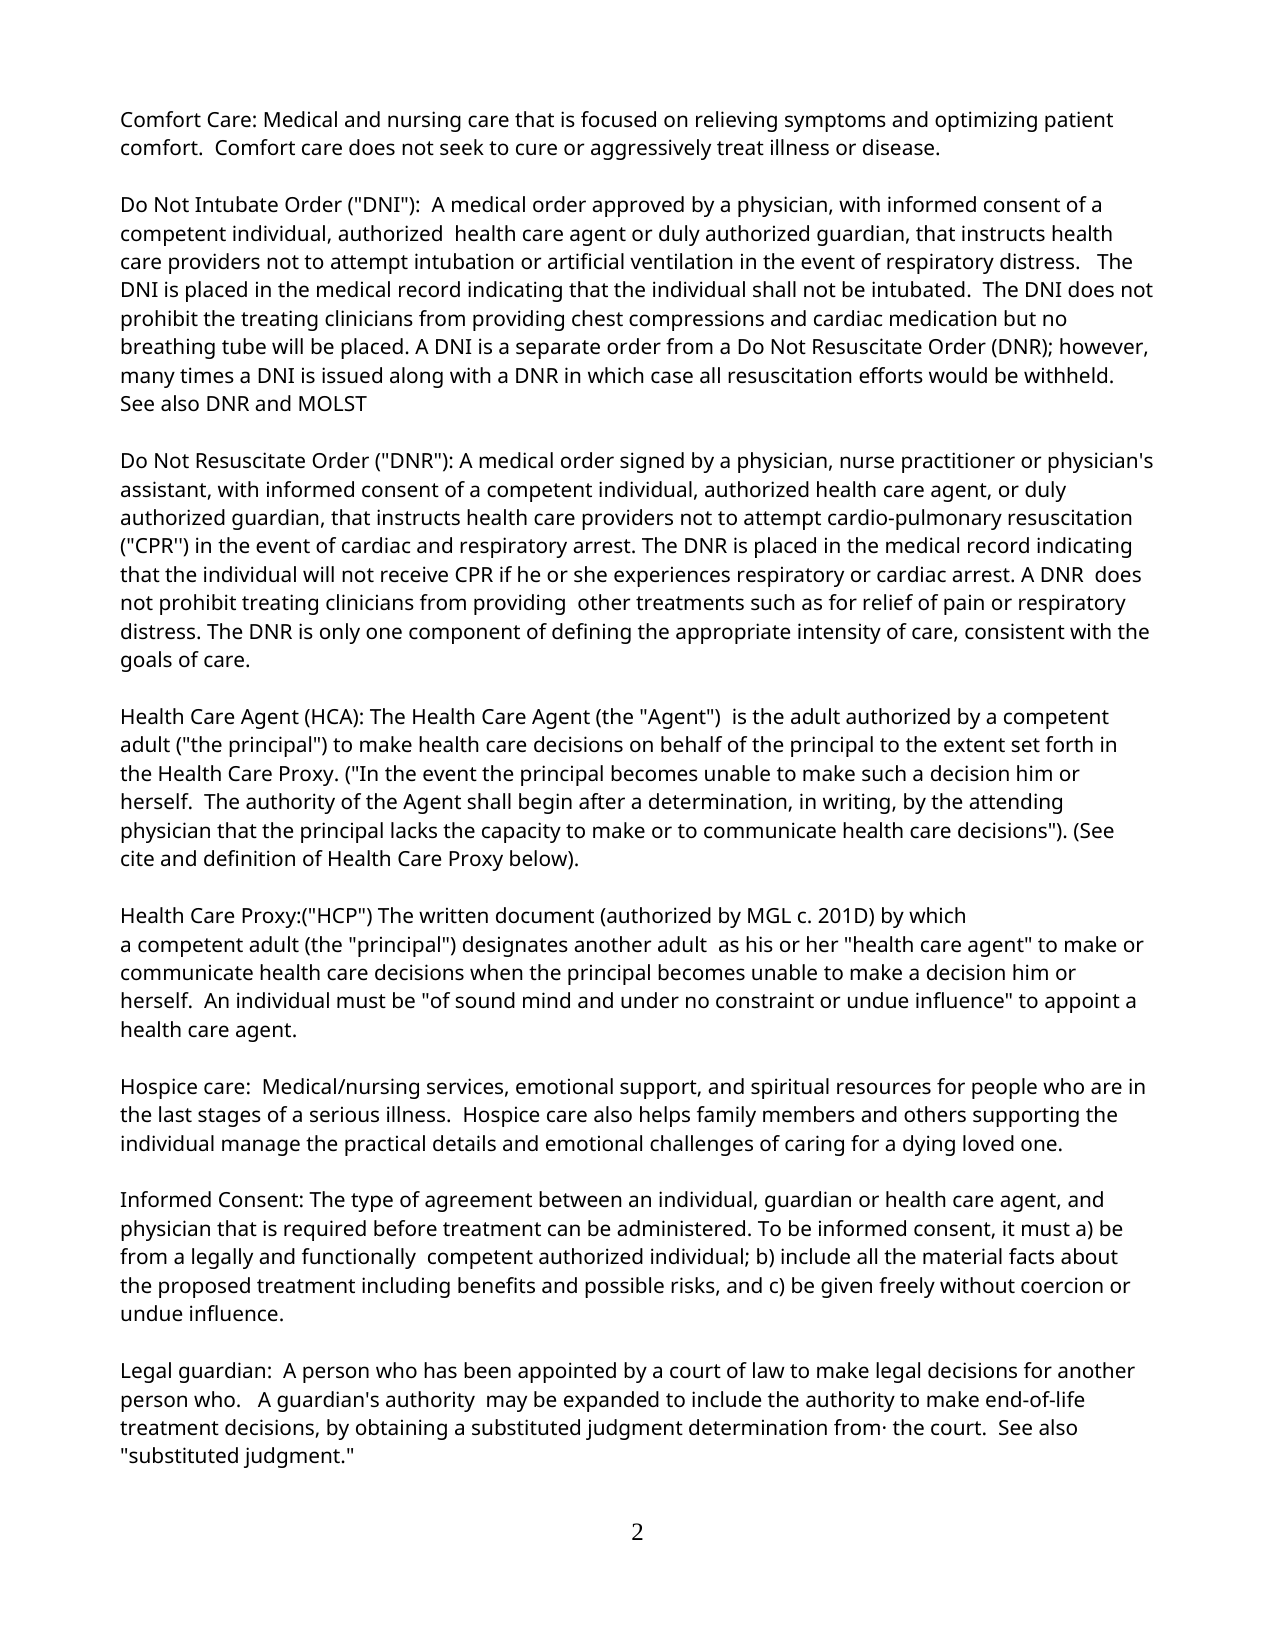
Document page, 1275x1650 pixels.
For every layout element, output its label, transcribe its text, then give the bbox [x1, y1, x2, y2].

text Informed Consent: The type of agreement between an individual, guardian or health care agent, and physician that is required before treatment can be administered. To be informed consent, it must a) be from a legally and functionally competent authorized individual; b) include all the material facts about the proposed treatment including benefits and possible risks, and c) be given freely without coercion or undue influence. [120, 1186, 1155, 1328]
text Do Not Intubate Order ("DNI"): A medical order approved by a physician, with informed consent of a competent individual, authorized health care agent or duly authorized guardian, that instructs health care providers not to attempt intubation or artificial ventilation in the event of respiratory distress. The DNI is placed in the medical record indicating that the individual shall not be intubated. The DNI does not prohibit the treating clinicians from providing chest compressions and cardiac medication but no breathing tube will be placed. A DNI is a separate order from a Do Not Resuscitate Order (DNR); however, many times a DNI is issued along with a DNR in which case all resuscitation efforts would be withheld. See also DNR and MOLST [120, 190, 1155, 418]
text Comfort Care: Medical and nursing care that is focused on relieving symptoms and optimizing patient comfort. Comfort care does not seek to cure or aggressively treat illness or disease. [120, 105, 1155, 162]
text Health Care Agent (HCA): The Health Care Agent (the "Agent") is the adult authorized by a competent adult ("the principal") to make health care decisions on behalf of the principal to the extent set forth in the Health Care Proxy. ("In the event the principal becomes unable to make such a decision him or herself. The authority of the Agent shall begin after a determination, in writing, by the attending physician that the principal lacks the capacity to make or to communicate health care decisions"). (See cite and definition of Health Care Proxy below). [120, 702, 1155, 873]
text a competent adult (the "principal") designates another adult as his or her "health care agent" to make or communicate health care decisions when the principal becomes unable to make a decision him or herself. An individual must be "of sound mind and under no constraint or undue influence" to appoint a health care agent. [120, 930, 1155, 1043]
text Do Not Resuscitate Order ("DNR"): A medical order signed by a physician, nurse practitioner or physician's assistant, with informed consent of a competent individual, authorized health care agent, or duly authorized guardian, that instructs health care providers not to attempt cardio-pulmonary resuscitation ("CPR'') in the event of cardiac and respiratory arrest. The DNR is placed in the medical record indicating that the individual will not receive CPR if he or she experiences respiratory or cardiac arrest. A DNR does not prohibit treating clinicians from providing other treatments such as for relief of pain or respiratory distress. The DNR is only one component of defining the appropriate intensity of care, consistent with the goals of care. [120, 446, 1155, 674]
text Hospice care: Medical/nursing services, emotional support, and spiritual resources for people who are in the last stages of a serious illness. Hospice care also helps family members and others supporting the individual manage the practical details and emotional challenges of caring for a dying loved one. [120, 1072, 1155, 1157]
text Legal guardian: A person who has been appointed by a court of law to make legal decisions for another person who. A guardian's authority may be expanded to include the authority to make end-of-life treatment decisions, by obtaining a substituted judgment determination from· the court. See also "substituted judgment." [120, 1356, 1155, 1470]
text Health Care Proxy:("HCP") The written document (authorized by MGL c. 201D) by which [120, 901, 1155, 930]
